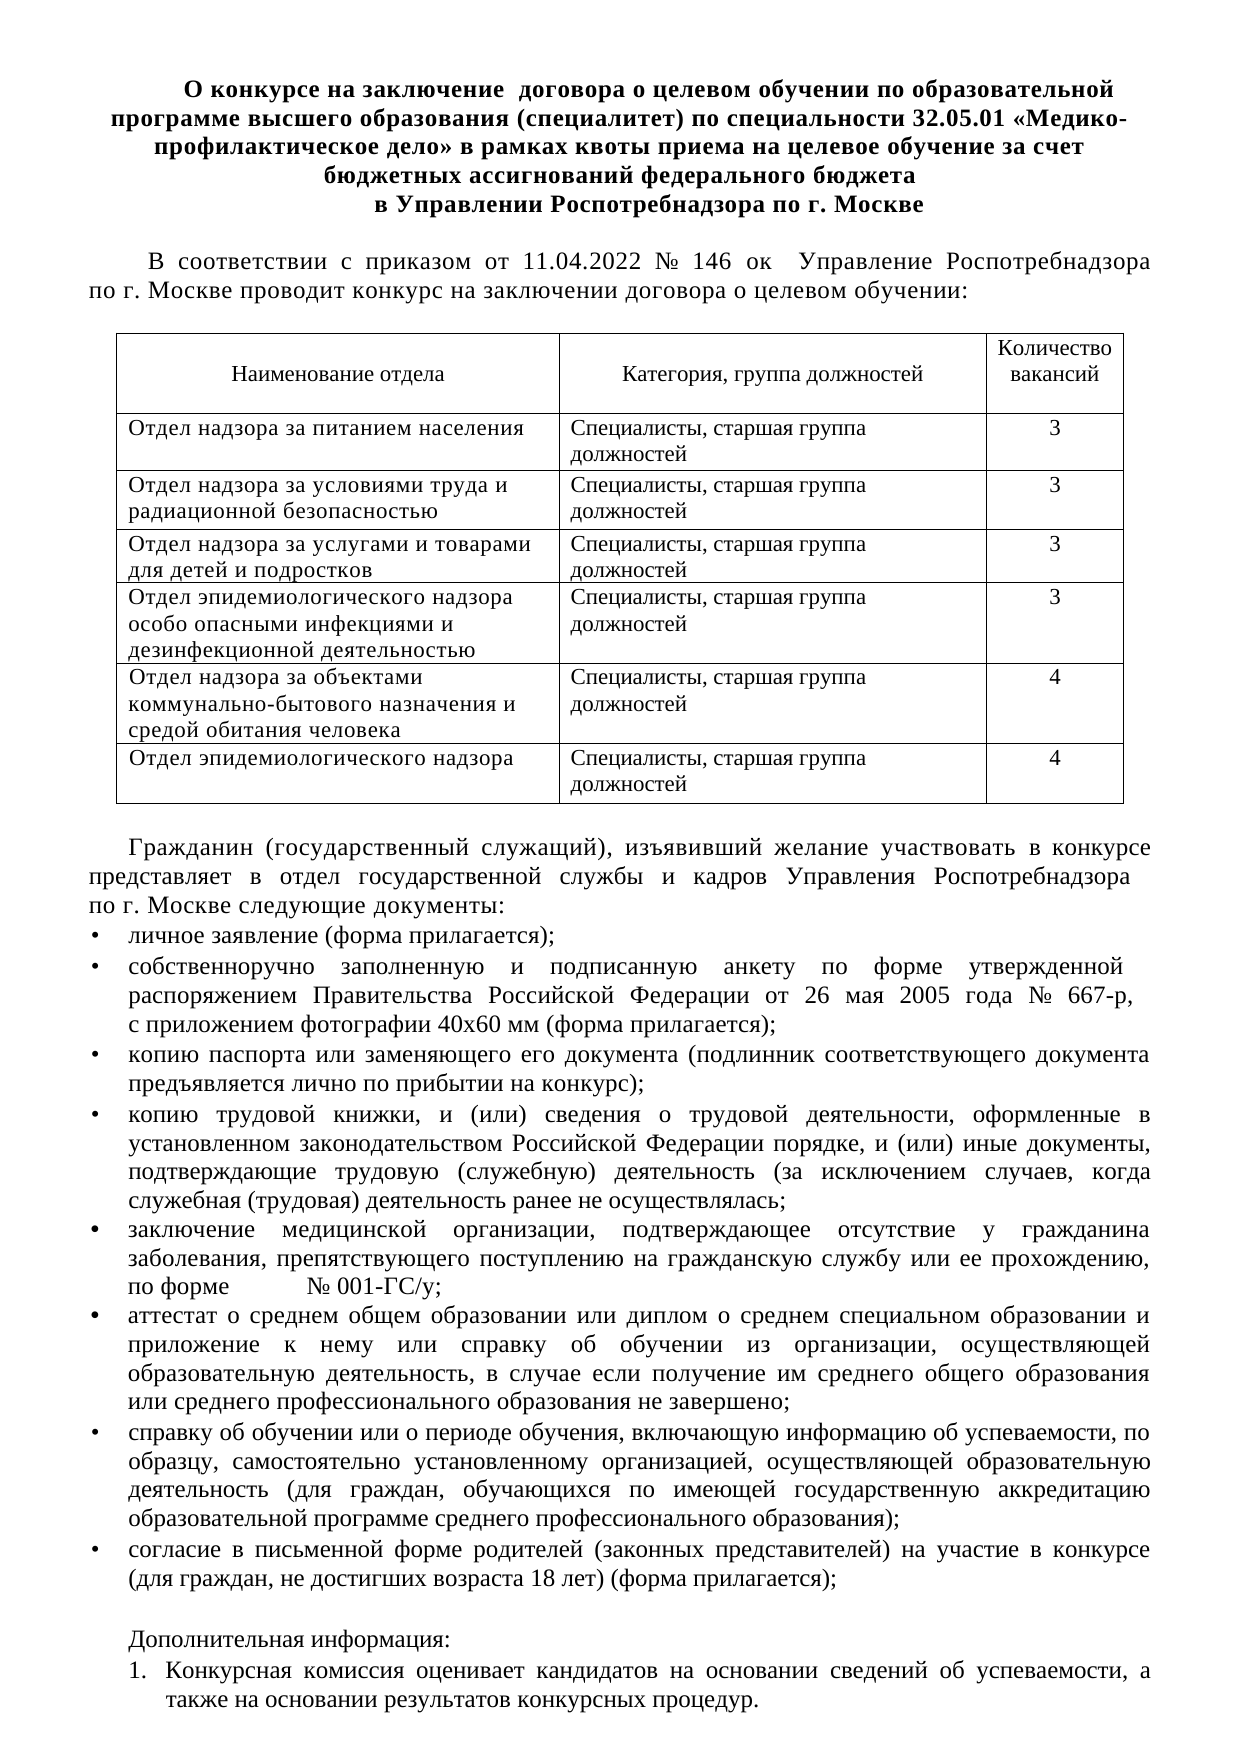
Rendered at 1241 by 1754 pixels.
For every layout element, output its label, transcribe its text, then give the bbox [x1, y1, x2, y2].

text в Управлении Роспотребнадзора по г. Москве [89, 189, 1151, 218]
text В соответствии с приказом от 11.04.2022 № 146 ок Управление Роспотребнадзора по г. Москве проводит конкурс на заключении договора о целевом обучении: [89, 246, 1151, 304]
text Дополнительная информация: [128, 1624, 1152, 1653]
table_cell 3 [987, 583, 1123, 662]
table_cell 4 [987, 744, 1123, 802]
table_cell Специалисты, старшая группа должностей [560, 414, 986, 470]
table_cell Отдел эпидемиологического надзора особо опасными инфекциями и дезинфекционной деятельностью [117, 583, 559, 662]
table_cell Специалисты, старшая группа должностей [560, 583, 986, 662]
text О конкурсе на заключение договора о целевом обучении по образовательной программе высшего образования (специалитет) по специальности 32.05.01 «Медико-профилактическое дело» в рамках квоты приема на целевое обучение за счет бюджетных ассигнований федерального бюджета [89, 74, 1151, 189]
table_cell Специалисты, старшая группа должностей [560, 530, 986, 582]
table_cell 3 [987, 471, 1123, 528]
list личное заявление (форма прилагается); [91, 920, 1152, 949]
table_cell 4 [987, 664, 1123, 742]
list копию трудовой книжки, и (или) сведения о трудовой деятельности, оформленные в установленном законодательством Российской Федерации порядке, и (или) иные документы, подтверждающие трудовую (служебную) деятельность (за исключением случаев, когда служебная (трудовая) деятельность ранее не осуществлялась; [91, 1099, 1152, 1214]
table_cell 3 [987, 414, 1123, 470]
table_cell Отдел надзора за условиями труда и радиационной безопасностью [117, 471, 559, 528]
table_cell Специалисты, старшая группа должностей [560, 664, 986, 742]
table_cell Отдел надзора за услугами и товарами для детей и подростков [117, 530, 559, 582]
table_cell Отдел эпидемиологического надзора [117, 744, 559, 802]
list копию паспорта или заменяющего его документа (подлинник соответствующего документа предъявляется лично по прибытии на конкурс); [91, 1039, 1152, 1097]
table_header Количество вакансий [987, 334, 1123, 413]
table_header Категория, группа должностей [560, 334, 986, 413]
list справку об обучении или о периоде обучения, включающую информацию об успеваемости, по образцу, самостоятельно установленному организацией, осуществляющей образовательную деятельность (для граждан, обучающихся по имеющей государственную аккредитацию образовательной программе среднего профессионального образования); [91, 1417, 1152, 1532]
list заключение медицинской организации, подтверждающее отсутствие у гражданина заболевания, препятствующего поступлению на гражданскую службу или ее прохождению, по форме № 001-ГС/у; [90, 1214, 1152, 1300]
table_cell 3 [987, 530, 1123, 582]
list аттестат о среднем общем образовании или диплом о среднем специальном образовании и приложение к нему или справку об обучении из организации, осуществляющей образовательную деятельность, в случае если получение им среднего общего образования или среднего профессионального образования не завершено; [90, 1300, 1152, 1415]
table_cell Отдел надзора за объектами коммунально-бытового назначения и средой обитания человека [117, 664, 559, 742]
text Гражданин (государственный служащий), изъявивший желание участвовать в конкурсе представляет в отдел государственной службы и кадров Управления Роспотребнадзора по г. Москве следующие документы: [89, 832, 1151, 918]
table_cell Специалисты, старшая группа должностей [560, 471, 986, 528]
list Конкурсная комиссия оценивает кандидатов на основании сведений об успеваемости, а также на основании результатов конкурсных процедур. [128, 1655, 1152, 1712]
list собственноручно заполненную и подписанную анкету по форме утвержденной распоряжением Правительства Российской Федерации от 26 мая 2005 года № 667-р, с приложением фотографии 40х60 мм (форма прилагается); [91, 951, 1152, 1037]
table_cell Специалисты, старшая группа должностей [560, 744, 986, 802]
table_cell Отдел надзора за питанием населения [117, 414, 559, 470]
list согласие в письменной форме родителей (законных представителей) на участие в конкурсе (для граждан, не достигших возраста 18 лет) (форма прилагается); [91, 1534, 1152, 1592]
table_header Наименование отдела [117, 334, 559, 413]
